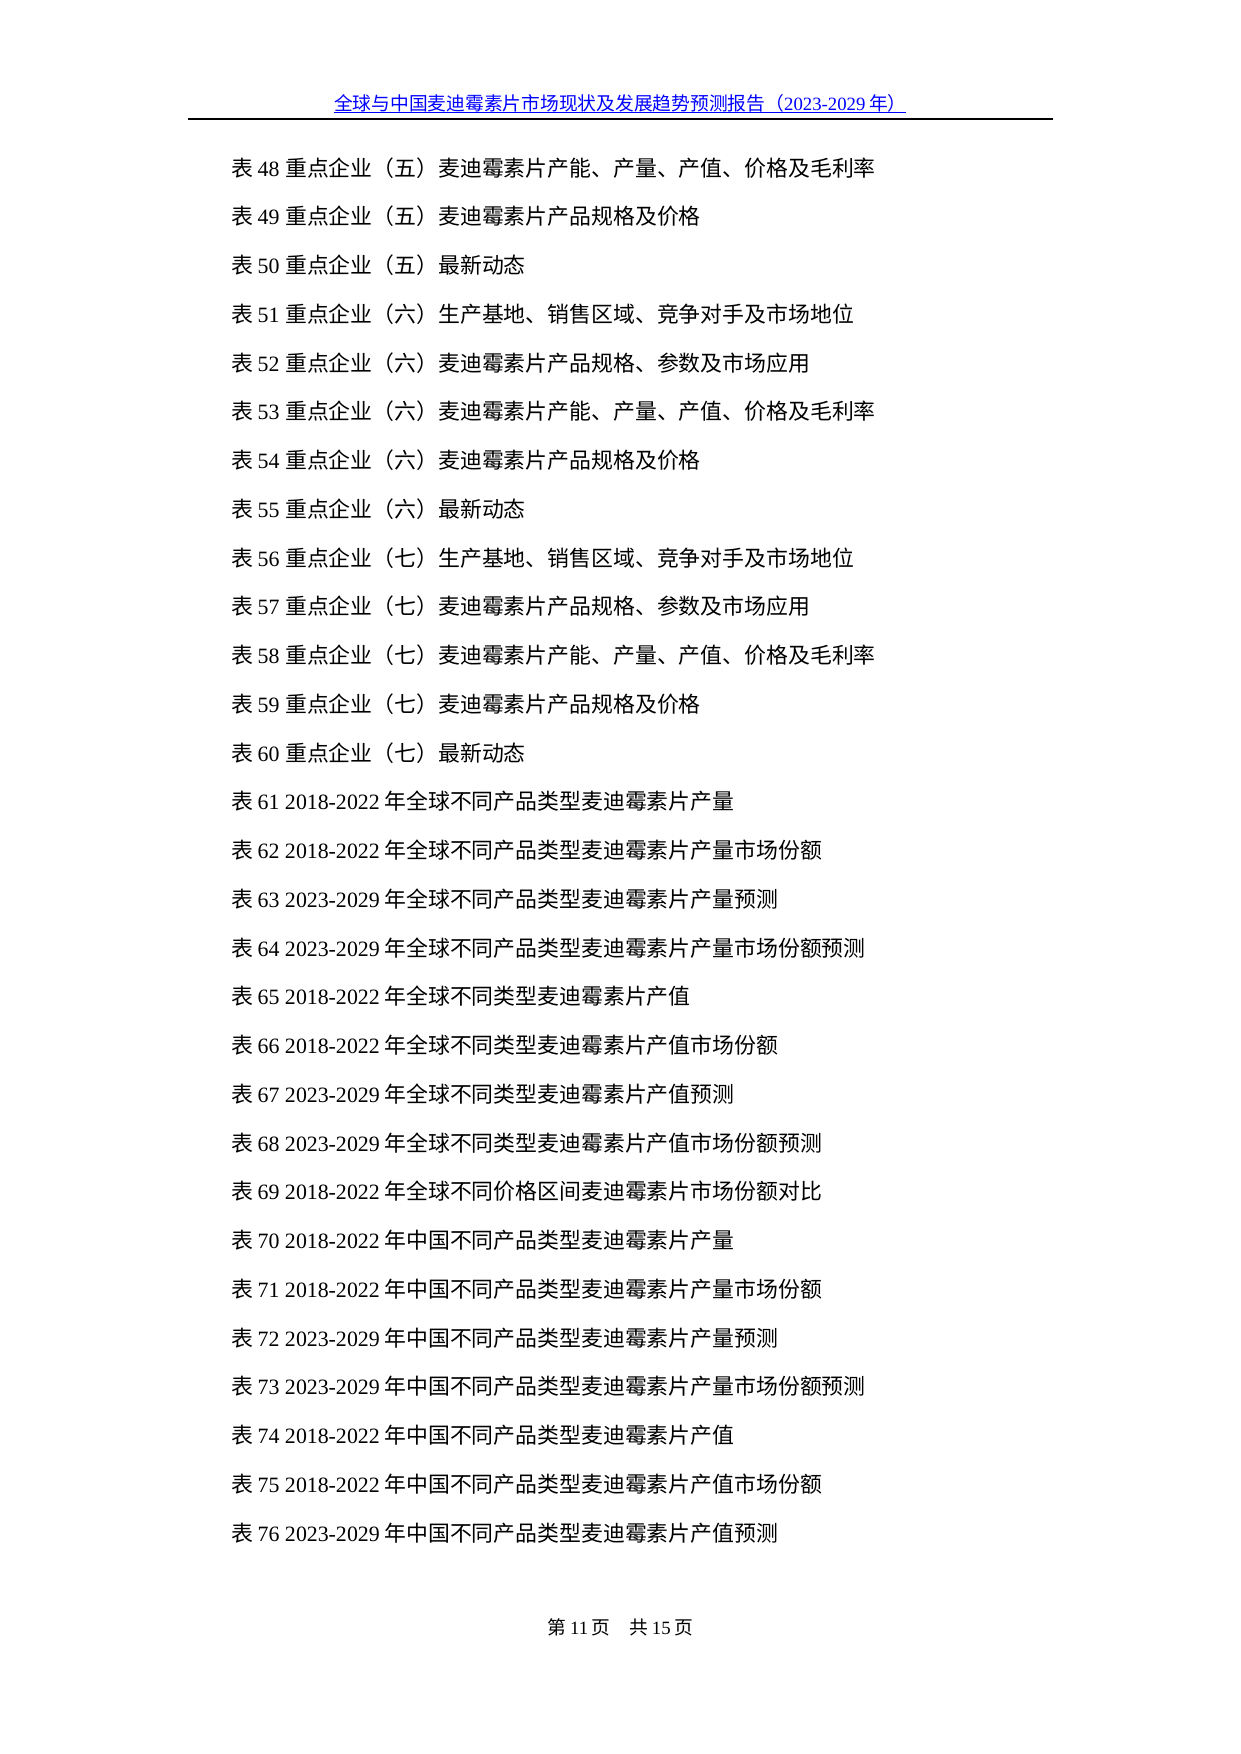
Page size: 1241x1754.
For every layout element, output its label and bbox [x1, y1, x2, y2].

text [187, 150, 1053, 1548]
